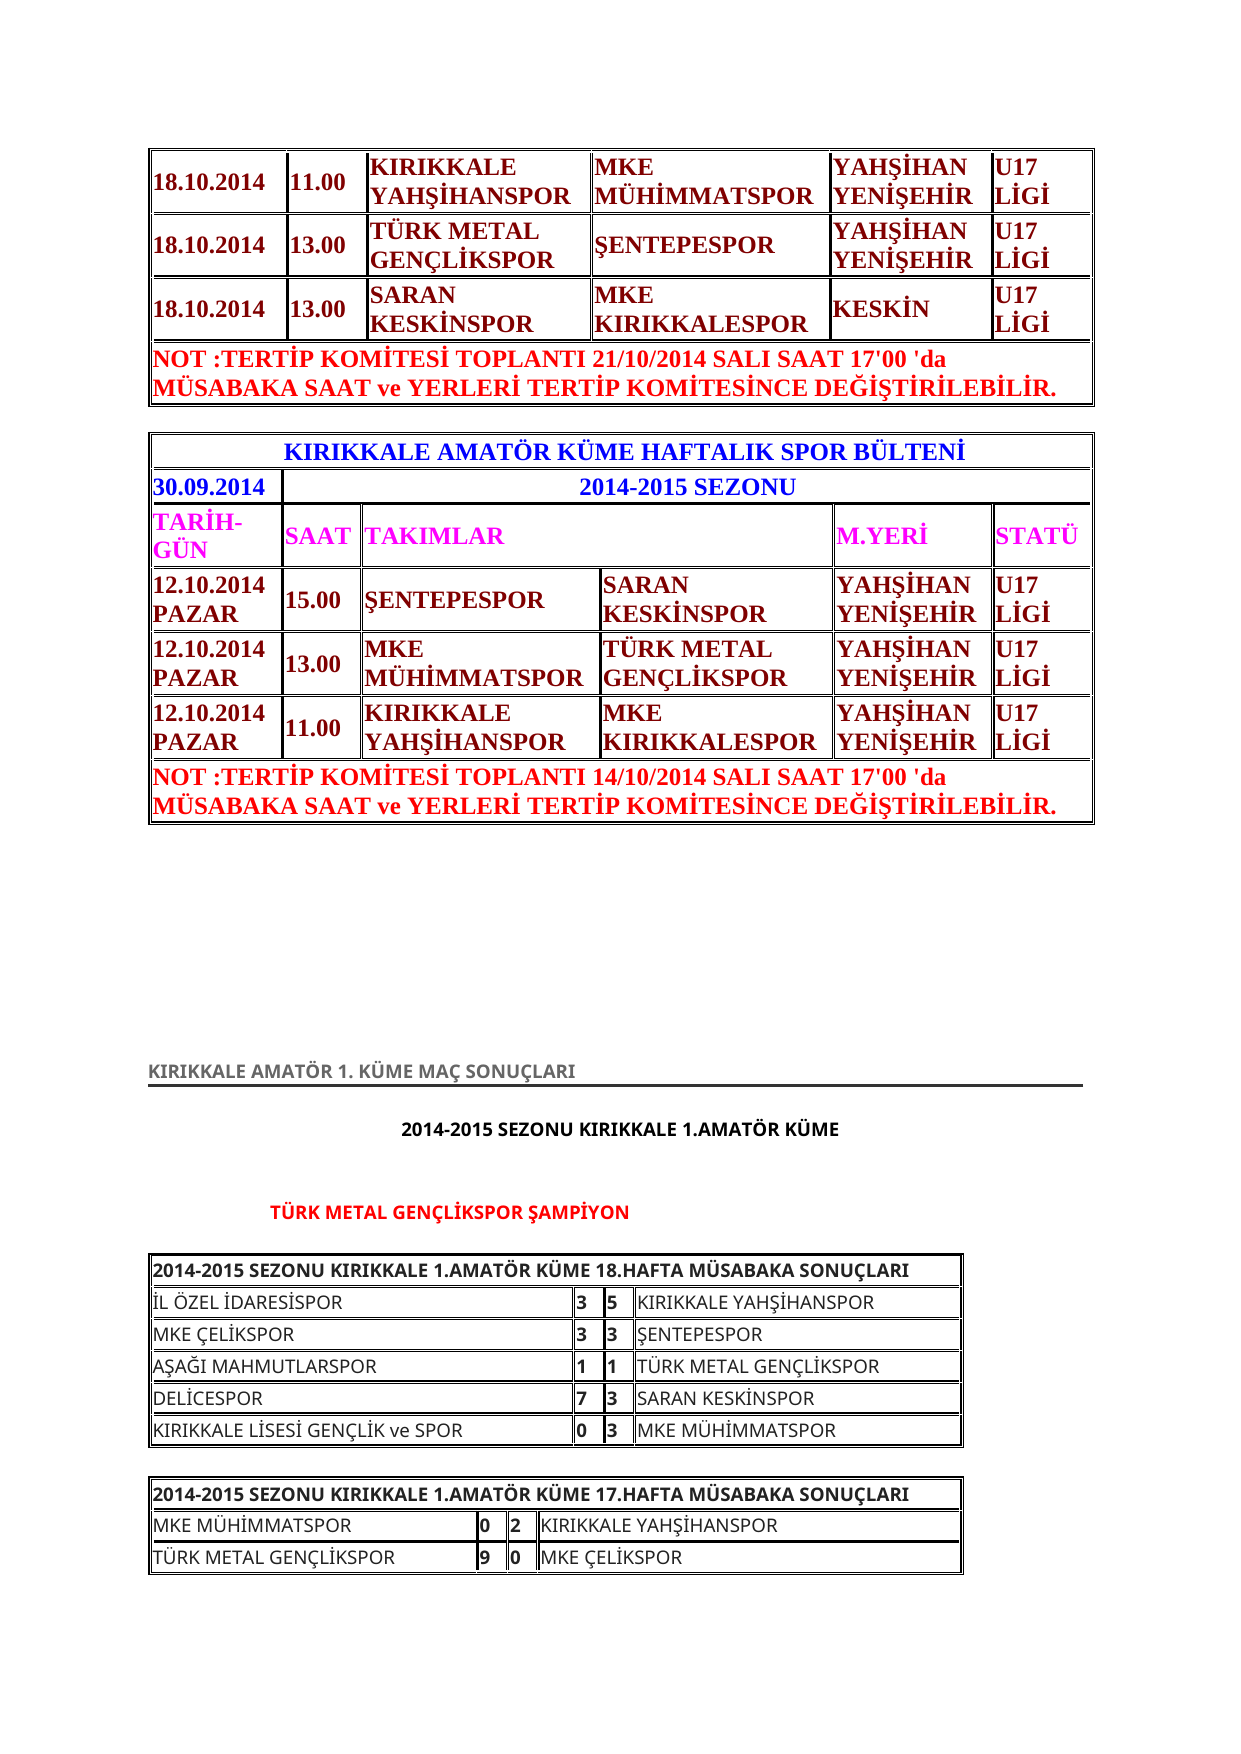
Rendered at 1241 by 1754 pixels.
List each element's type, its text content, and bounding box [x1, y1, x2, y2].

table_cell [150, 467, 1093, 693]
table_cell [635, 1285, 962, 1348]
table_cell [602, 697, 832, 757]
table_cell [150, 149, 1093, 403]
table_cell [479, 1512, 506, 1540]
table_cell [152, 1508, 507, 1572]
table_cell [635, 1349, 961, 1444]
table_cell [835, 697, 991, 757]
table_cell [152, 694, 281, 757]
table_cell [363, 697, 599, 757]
text KIRIKKALE AMATÖR 1. KÜME MAÇ SONUÇLARI [148, 1059, 1083, 1084]
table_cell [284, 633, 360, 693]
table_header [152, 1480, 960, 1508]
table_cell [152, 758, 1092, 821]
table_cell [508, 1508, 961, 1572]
text TÜRK METAL GENÇLİKSPOR ŞAMPİYON [148, 1199, 1093, 1253]
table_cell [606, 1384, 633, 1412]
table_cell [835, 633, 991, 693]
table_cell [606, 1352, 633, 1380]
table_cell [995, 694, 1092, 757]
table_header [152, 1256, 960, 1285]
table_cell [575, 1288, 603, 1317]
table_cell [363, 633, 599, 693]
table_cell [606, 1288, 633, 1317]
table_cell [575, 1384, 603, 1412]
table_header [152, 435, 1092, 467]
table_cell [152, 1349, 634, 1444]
text 2014-2015 SEZONU KIRIKKALE 1.AMATÖR KÜME [148, 1117, 1093, 1170]
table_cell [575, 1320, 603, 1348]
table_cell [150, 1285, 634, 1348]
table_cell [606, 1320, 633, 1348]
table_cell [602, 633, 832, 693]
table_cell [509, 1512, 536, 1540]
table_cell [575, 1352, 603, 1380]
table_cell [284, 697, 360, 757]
